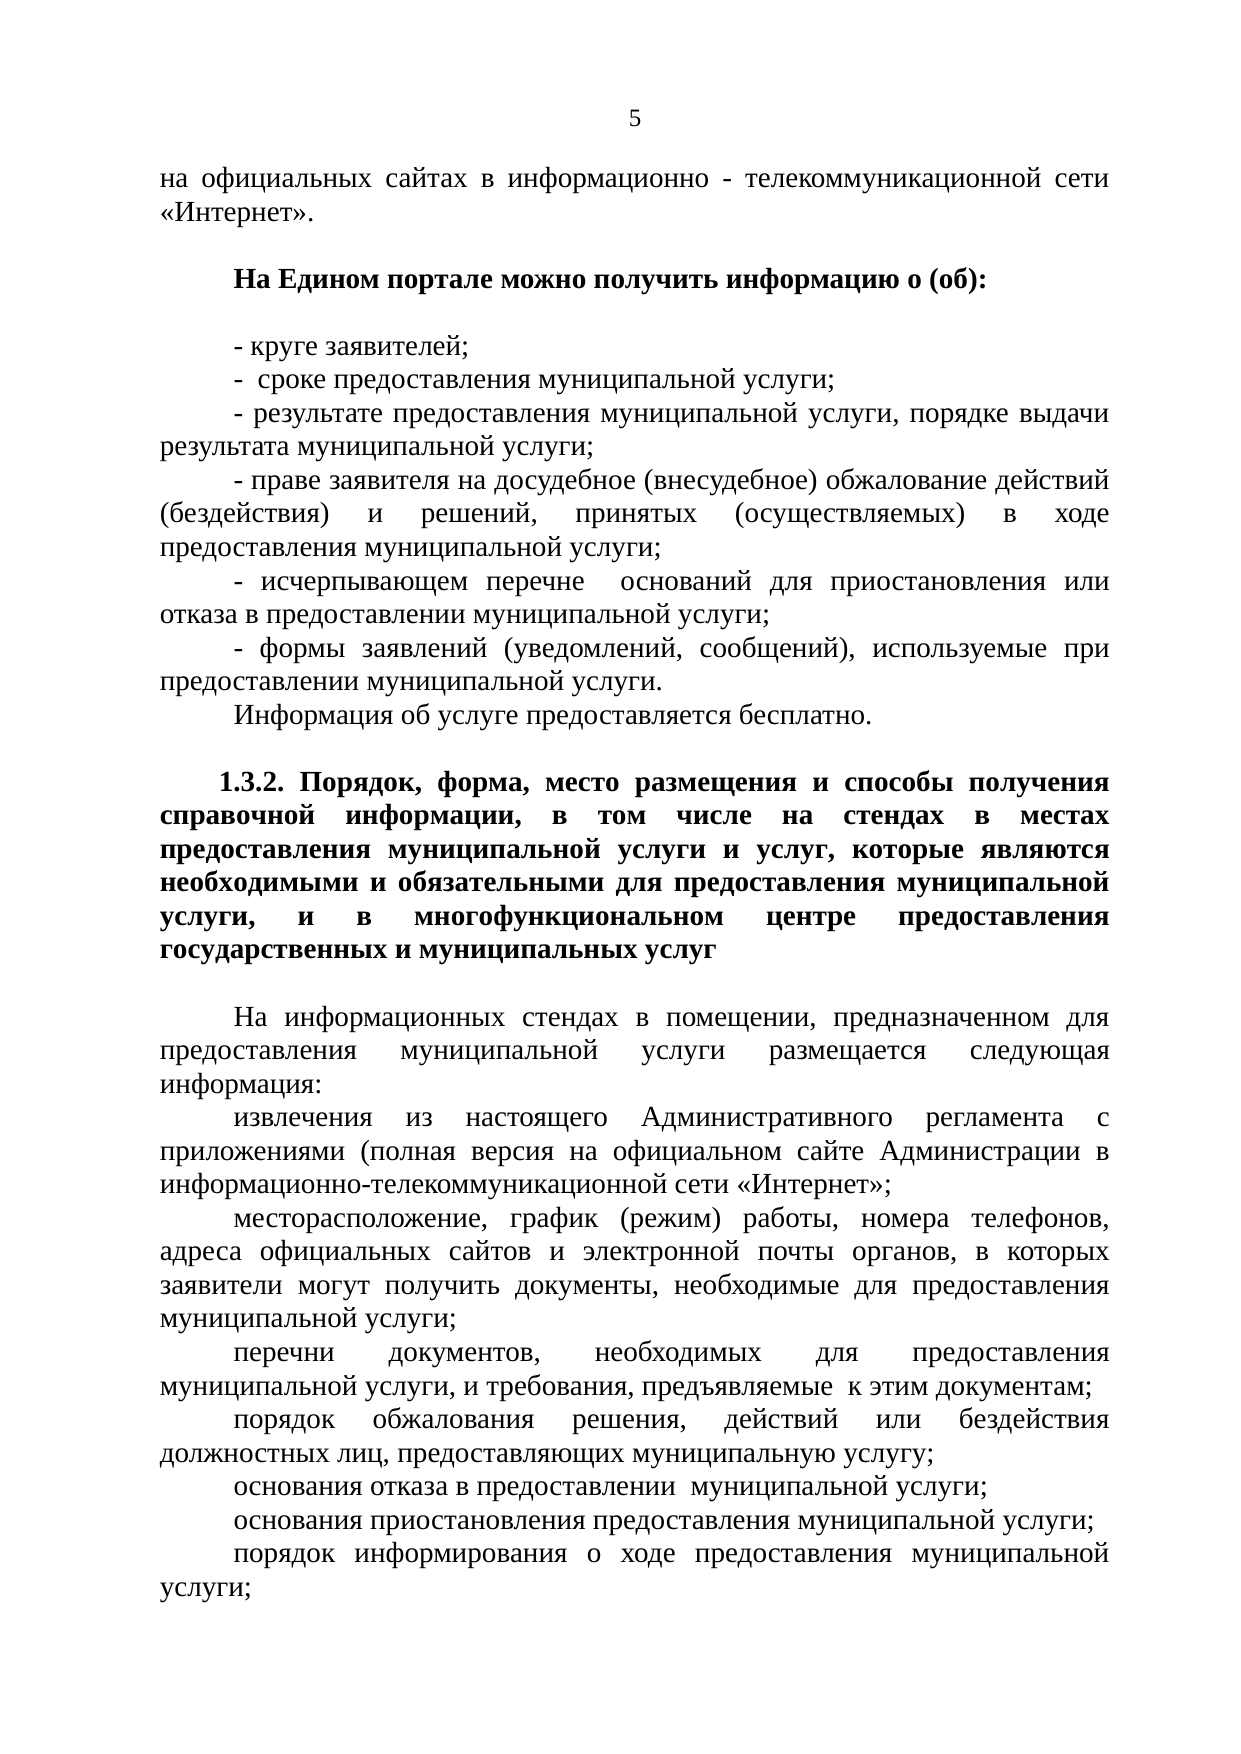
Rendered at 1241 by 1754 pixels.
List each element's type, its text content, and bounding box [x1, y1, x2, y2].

text 1.3.2. Порядок, форма, место размещения и способы получения справочной информации, в том числе на стендах в местах предоставления муниципальной услуги и услуг, которые являются необходимыми и обязательными для предоставления муниципальной услуги, и в многофункциональном центре предоставления государственных и муниципальных услуг [159, 764, 1110, 965]
text - праве заявителя на досудебное (внесудебное) обжалование действий (бездействия) и решений, принятых (осуществляемых) в ходе предоставления муниципальной услуги; [159, 462, 1110, 563]
text перечни документов, необходимых для предоставления муниципальной услуги, и требования, предъявляемые к этим документам; [159, 1334, 1110, 1401]
text На информационных стендах в помещении, предназначенном для предоставления муниципальной услуги размещается следующая информация: [159, 999, 1110, 1099]
text На Едином портале можно получить информацию о (об): [159, 261, 1110, 294]
text порядок информирования о ходе предоставления муниципальной услуги; [159, 1535, 1110, 1602]
text основания отказа в предоставлении муниципальной услуги; [159, 1468, 1110, 1502]
text - формы заявлений (уведомлений, сообщений), используемые при предоставлении муниципальной услуги. [159, 630, 1110, 697]
text - результате предоставления муниципальной услуги, порядке выдачи результата муниципальной услуги; [159, 395, 1110, 462]
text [159, 160, 1110, 227]
text извлечения из настоящего Административного регламента с приложениями (полная версия на официальном сайте Администрации в информационно-телекоммуникационной сети «Интернет»; [159, 1099, 1110, 1200]
text основания приостановления предоставления муниципальной услуги; [159, 1502, 1110, 1535]
text - круге заявителей; [159, 328, 1110, 361]
text - сроке предоставления муниципальной услуги; [159, 361, 1110, 395]
text месторасположение, график (режим) работы, номера телефонов, адреса официальных сайтов и электронной почты органов, в которых заявители могут получить документы, необходимые для предоставления муниципальной услуги; [159, 1200, 1110, 1334]
text порядок обжалования решения, действий или бездействия должностных лиц, предоставляющих муниципальную услугу; [159, 1401, 1110, 1468]
text Информация об услуге предоставляется бесплатно. [159, 697, 1110, 730]
text - исчерпывающем перечне оснований для приостановления или отказа в предоставлении муниципальной услуги; [159, 563, 1110, 630]
